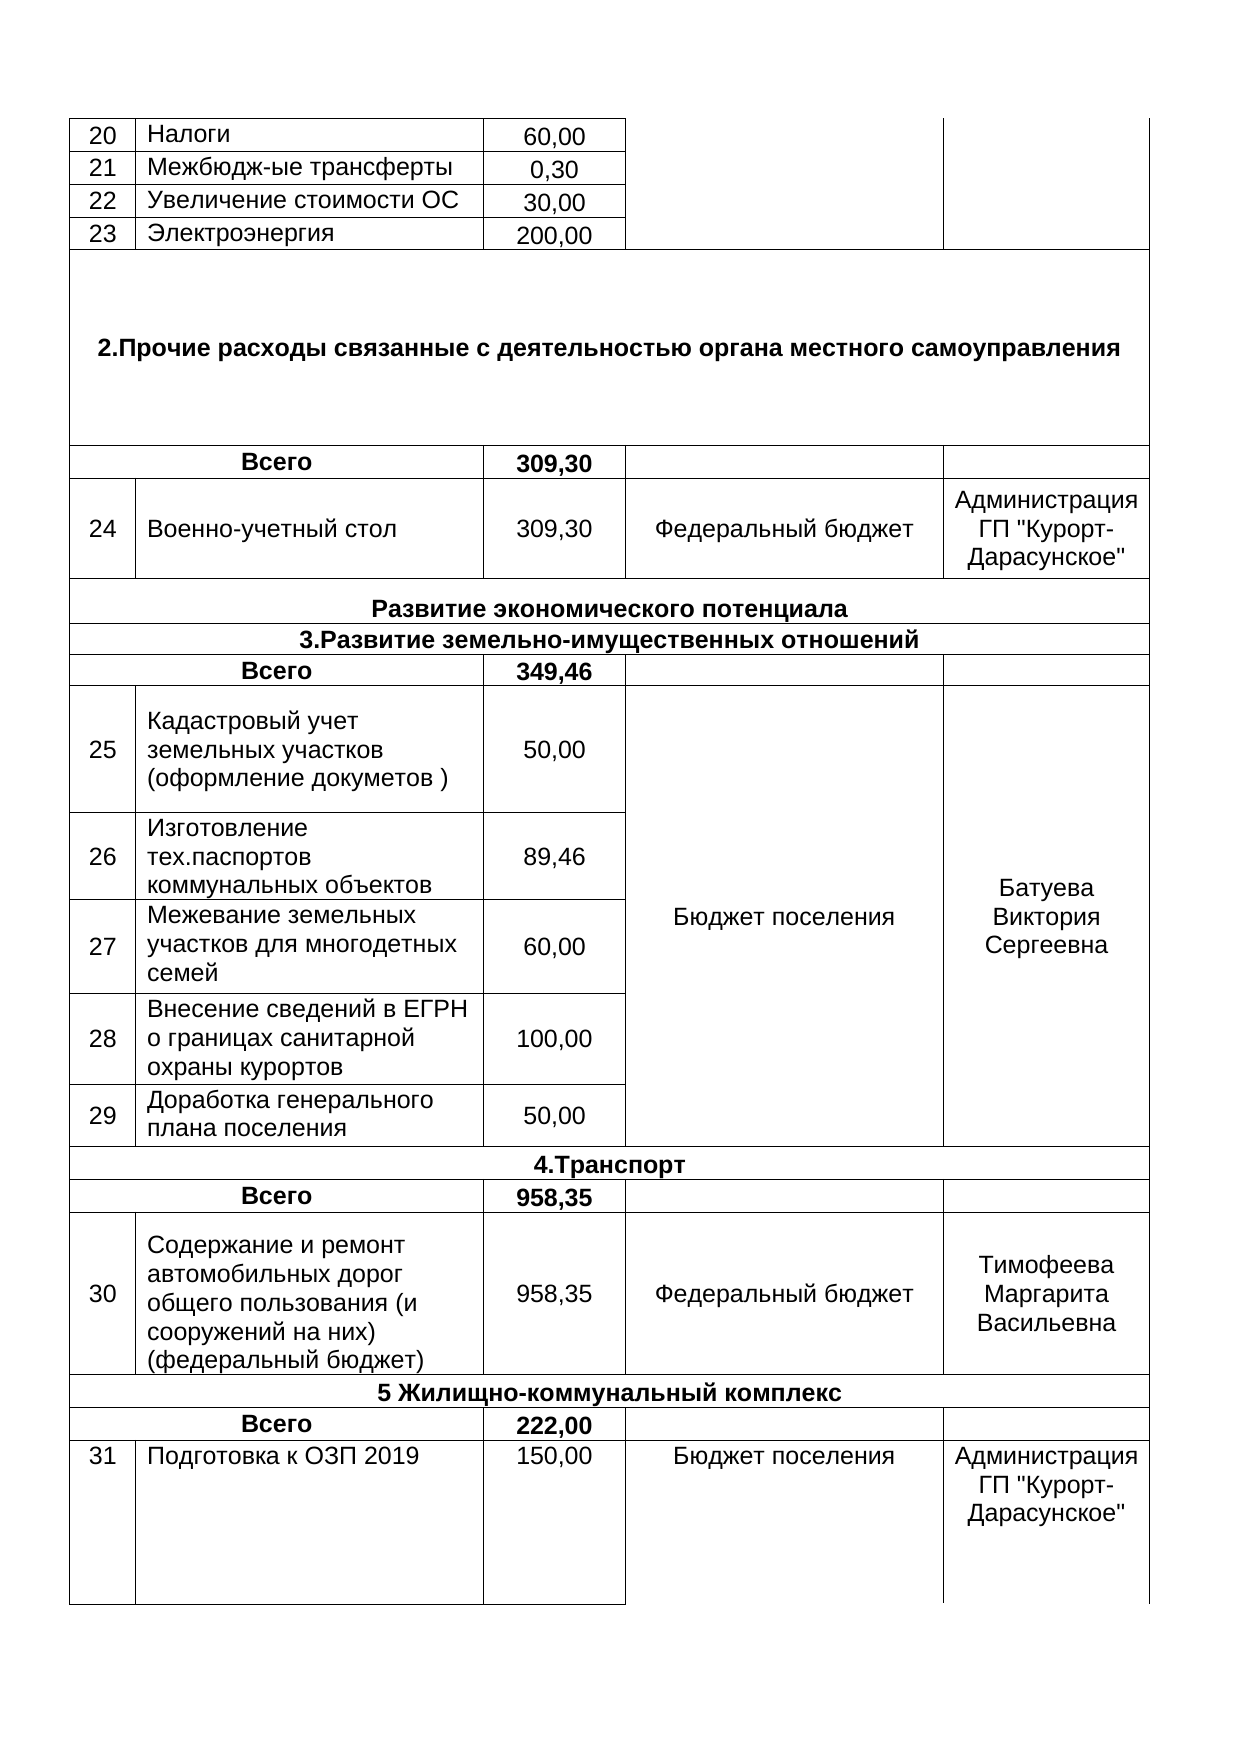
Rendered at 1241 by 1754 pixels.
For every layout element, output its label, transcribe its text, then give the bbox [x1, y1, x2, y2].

table_cell Электроэнергия [136, 218, 483, 249]
table_cell 21 [70, 152, 135, 184]
table_cell 0,30 [484, 152, 625, 184]
table_cell 25 [70, 686, 135, 812]
table_cell Развитие экономического потенциала [70, 579, 1149, 623]
table_cell 958,35 [484, 1213, 625, 1374]
table_cell 958,35 [484, 1180, 625, 1212]
table_cell [626, 1408, 943, 1440]
table_cell 150,00 [484, 1441, 625, 1604]
table_cell Изготовление тех.паспортов коммунальных объектов [136, 813, 483, 899]
table_cell Доработка генерального плана поселения [136, 1085, 483, 1146]
table_cell Всего [70, 446, 483, 477]
table_cell 50,00 [484, 686, 625, 812]
table_cell 31 [70, 1441, 135, 1604]
table_cell Федеральный бюджет [626, 479, 943, 577]
table_cell 349,46 [484, 655, 625, 685]
table_cell Внесение сведений в ЕГРН о границах санитарной охраны курортов [136, 994, 483, 1083]
table_cell 3.Развитие земельно-имущественных отношений [70, 624, 1149, 654]
table_cell 5 Жилищно-коммунальный комплекс [70, 1375, 1149, 1407]
table_cell 2.Прочие расходы связанные с деятельностью органа местного самоуправления [70, 250, 1149, 445]
table_cell 309,30 [484, 446, 625, 477]
table_cell 20 [70, 119, 135, 151]
table_cell Содержание и ремонт автомобильных дорог общего пользования (и сооружений на них) (федеральный бюджет) [136, 1213, 483, 1374]
table_cell Бюджет поселения [626, 1441, 943, 1604]
table_cell 309,30 [484, 479, 625, 577]
table_cell 22 [70, 185, 135, 217]
table_cell 27 [70, 900, 135, 993]
table_cell [626, 655, 943, 685]
table_cell [944, 1408, 1149, 1440]
table_cell 23 [70, 218, 135, 249]
table_cell 30,00 [484, 185, 625, 217]
table_cell Увеличение стоимости ОС [136, 185, 483, 217]
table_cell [943, 1441, 1149, 1604]
table_cell 29 [70, 1085, 135, 1146]
table_cell 89,46 [484, 813, 625, 899]
table_cell 50,00 [484, 1085, 625, 1146]
table_cell 222,00 [484, 1408, 625, 1440]
table_cell [626, 446, 943, 477]
table_cell Военно-учетный стол [136, 479, 483, 577]
table_cell 30 [70, 1213, 135, 1374]
table_cell Всего [70, 1180, 483, 1212]
table_cell 60,00 [484, 900, 625, 993]
table_cell Тимофеева Маргарита Васильевна [944, 1213, 1149, 1374]
table_cell 28 [70, 994, 135, 1083]
table_cell 26 [70, 813, 135, 899]
table_cell Всего [70, 1408, 483, 1440]
table_cell Межбюдж-ые трансферты [136, 152, 483, 184]
table_cell Администрация ГП "Курорт-Дарасунское" [944, 479, 1149, 577]
table_cell 60,00 [484, 119, 625, 151]
table_cell Межевание земельных участков для многодетных семей [136, 900, 483, 993]
table_cell Батуева Виктория Сергеевна [944, 686, 1149, 1146]
table_cell 200,00 [484, 218, 625, 249]
table_cell [944, 655, 1149, 685]
table_cell [626, 1180, 943, 1212]
table_cell Подготовка к ОЗП 2019 [136, 1441, 483, 1604]
table_cell Бюджет поселения [626, 686, 943, 1146]
table_cell 4.Транспорт [70, 1147, 1149, 1179]
table_cell [944, 446, 1149, 477]
table_cell 100,00 [484, 994, 625, 1083]
table_cell 24 [70, 479, 135, 577]
table_cell [944, 1180, 1149, 1212]
table_cell Кадастровый учет земельных участков (оформление докуметов ) [136, 686, 483, 812]
table_cell Налоги [136, 119, 483, 151]
table_cell Всего [70, 655, 483, 685]
table_cell Федеральный бюджет [626, 1213, 943, 1374]
